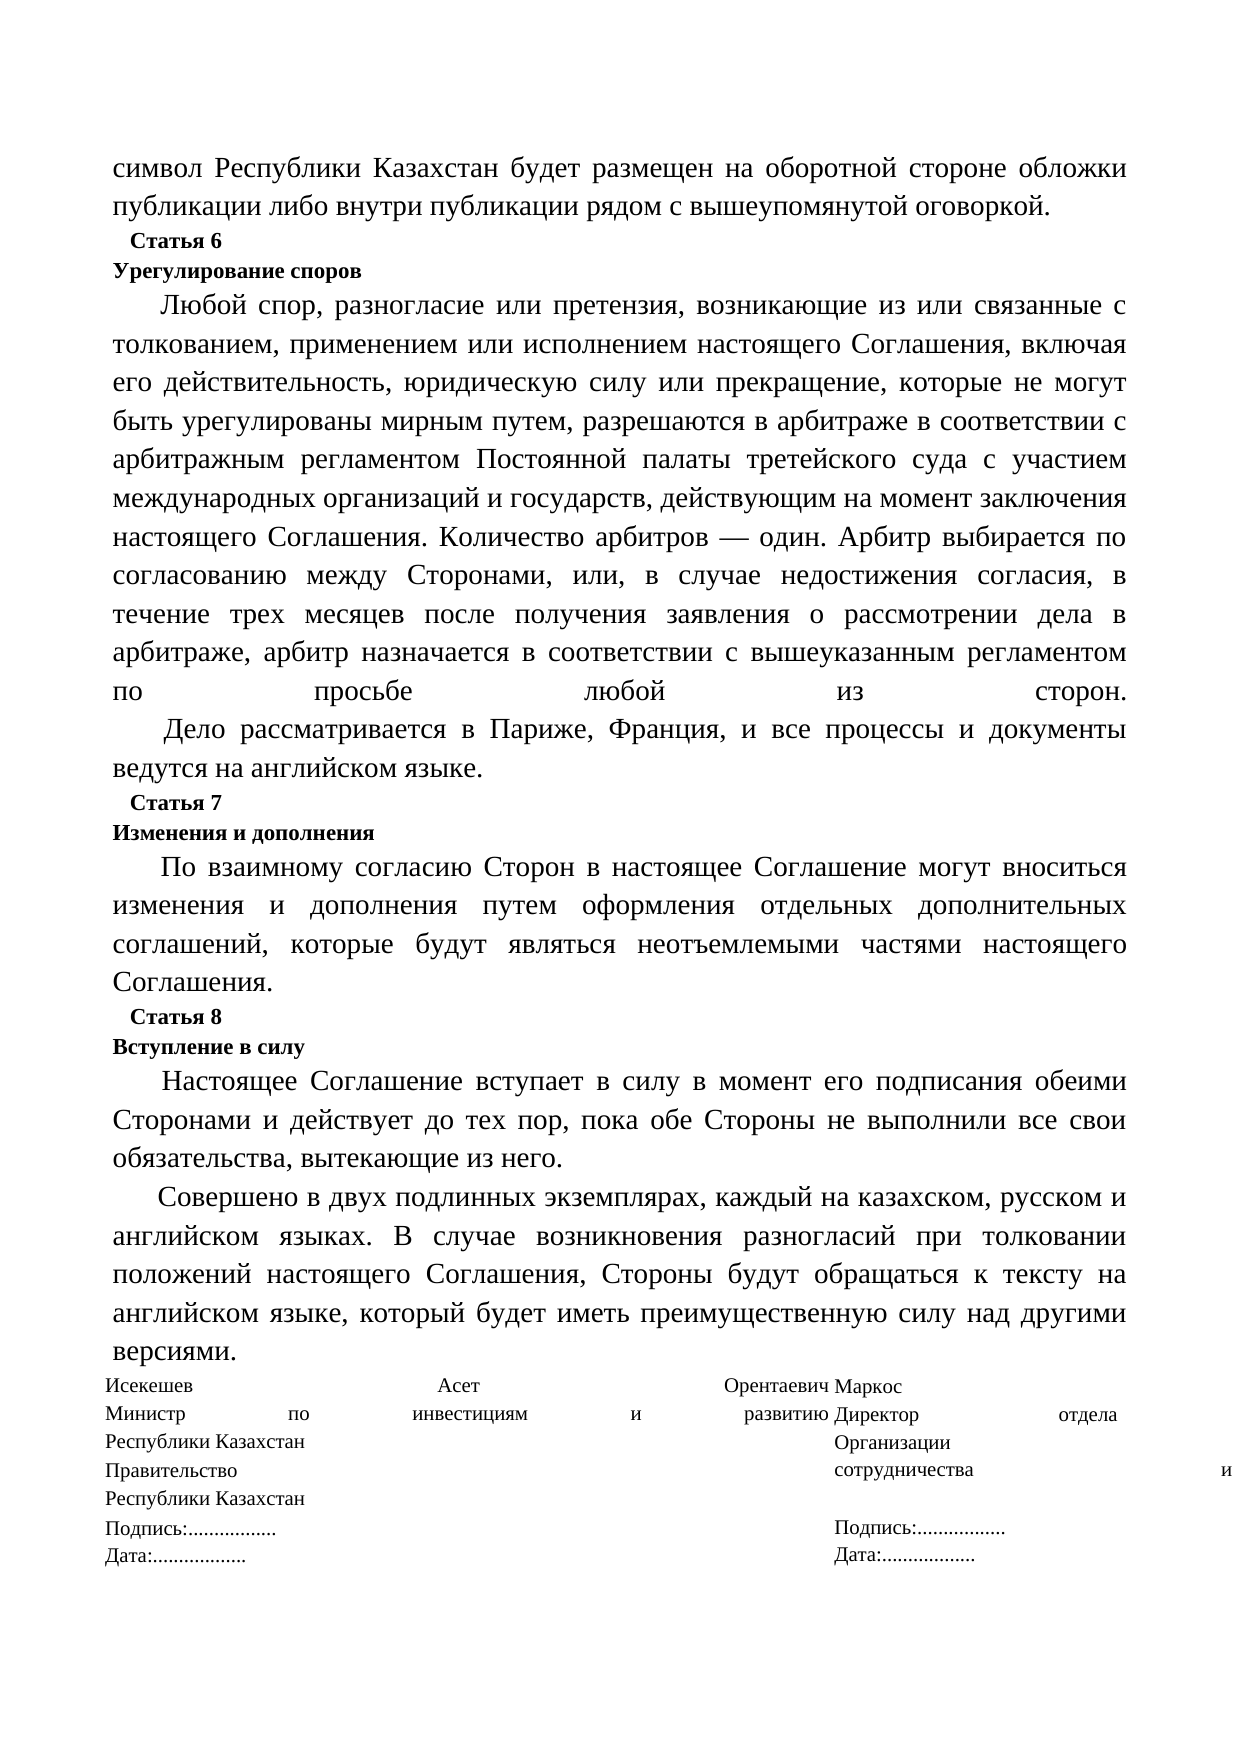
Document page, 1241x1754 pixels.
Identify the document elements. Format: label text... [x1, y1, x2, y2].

text По взаимному согласию Сторон в настоящее Соглашение могут вноситься изменения и дополнения путем оформления отдельных дополнительных соглашений, которые будут являться неотъемлемыми частями настоящего Соглашения. [112, 849, 1128, 998]
text Статья 6 Урегулирование споров [112, 227, 1128, 284]
text Статья 7 Изменения и дополнения [112, 788, 1128, 845]
text Статья 8 Вступление в силу [112, 1003, 1128, 1060]
text Настоящее Соглашение вступает в силу в момент его подписания обеими Сторонами и действует до тех пор, пока обе Стороны не выполнили все свои обязательства, вытекающие из него. [112, 1063, 1128, 1174]
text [112, 150, 1128, 222]
text Любой спор, разногласие или претензия, возникающие из или связанные с толкованием, применением или исполнением настоящего Соглашения, включая его действительность, юридическую силу или прекращение, которые не могут быть урегулированы мирным путем, разрешаются в арбитраже в соответствии с арбитражным регламентом Постоянной палаты третейского суда с участием международных организаций и государств, действующим на момент заключения настоящего Соглашения. Количество арбитров — один. Арбитр выбирается по согласованию между Сторонами, или, в случае недостижения согласия, в течение трех месяцев после получения заявления о рассмотрении дела в арбитраже, арбитр назначается в соответствии с вышеуказанным регламентом по просьбе любой из сторон. Дело рассматривается в Париже, Франция, и все процессы и документы ведутся на английском языке. [112, 287, 1128, 783]
table_header Маркос Бонтури Директор отдела глобальных связей Организации экономического сотрудничества и развития Подпись:................. Дата:.................. [830, 1372, 1240, 1575]
text Совершено в двух подлинных экземплярах, каждый на казахском, русском и английском языках. В случае возникновения разногласий при толковании положений настоящего Соглашения, Стороны будут обращаться к тексту на английском языке, который будет иметь преимущественную силу над другими версиями. [112, 1179, 1128, 1367]
table_header Исекешев Асет Орентаевич Министр по инвестициям и развитию Республики Казахстан Правительство Республики Казахстан Подпись:................. Дата:.................. [101, 1372, 830, 1575]
